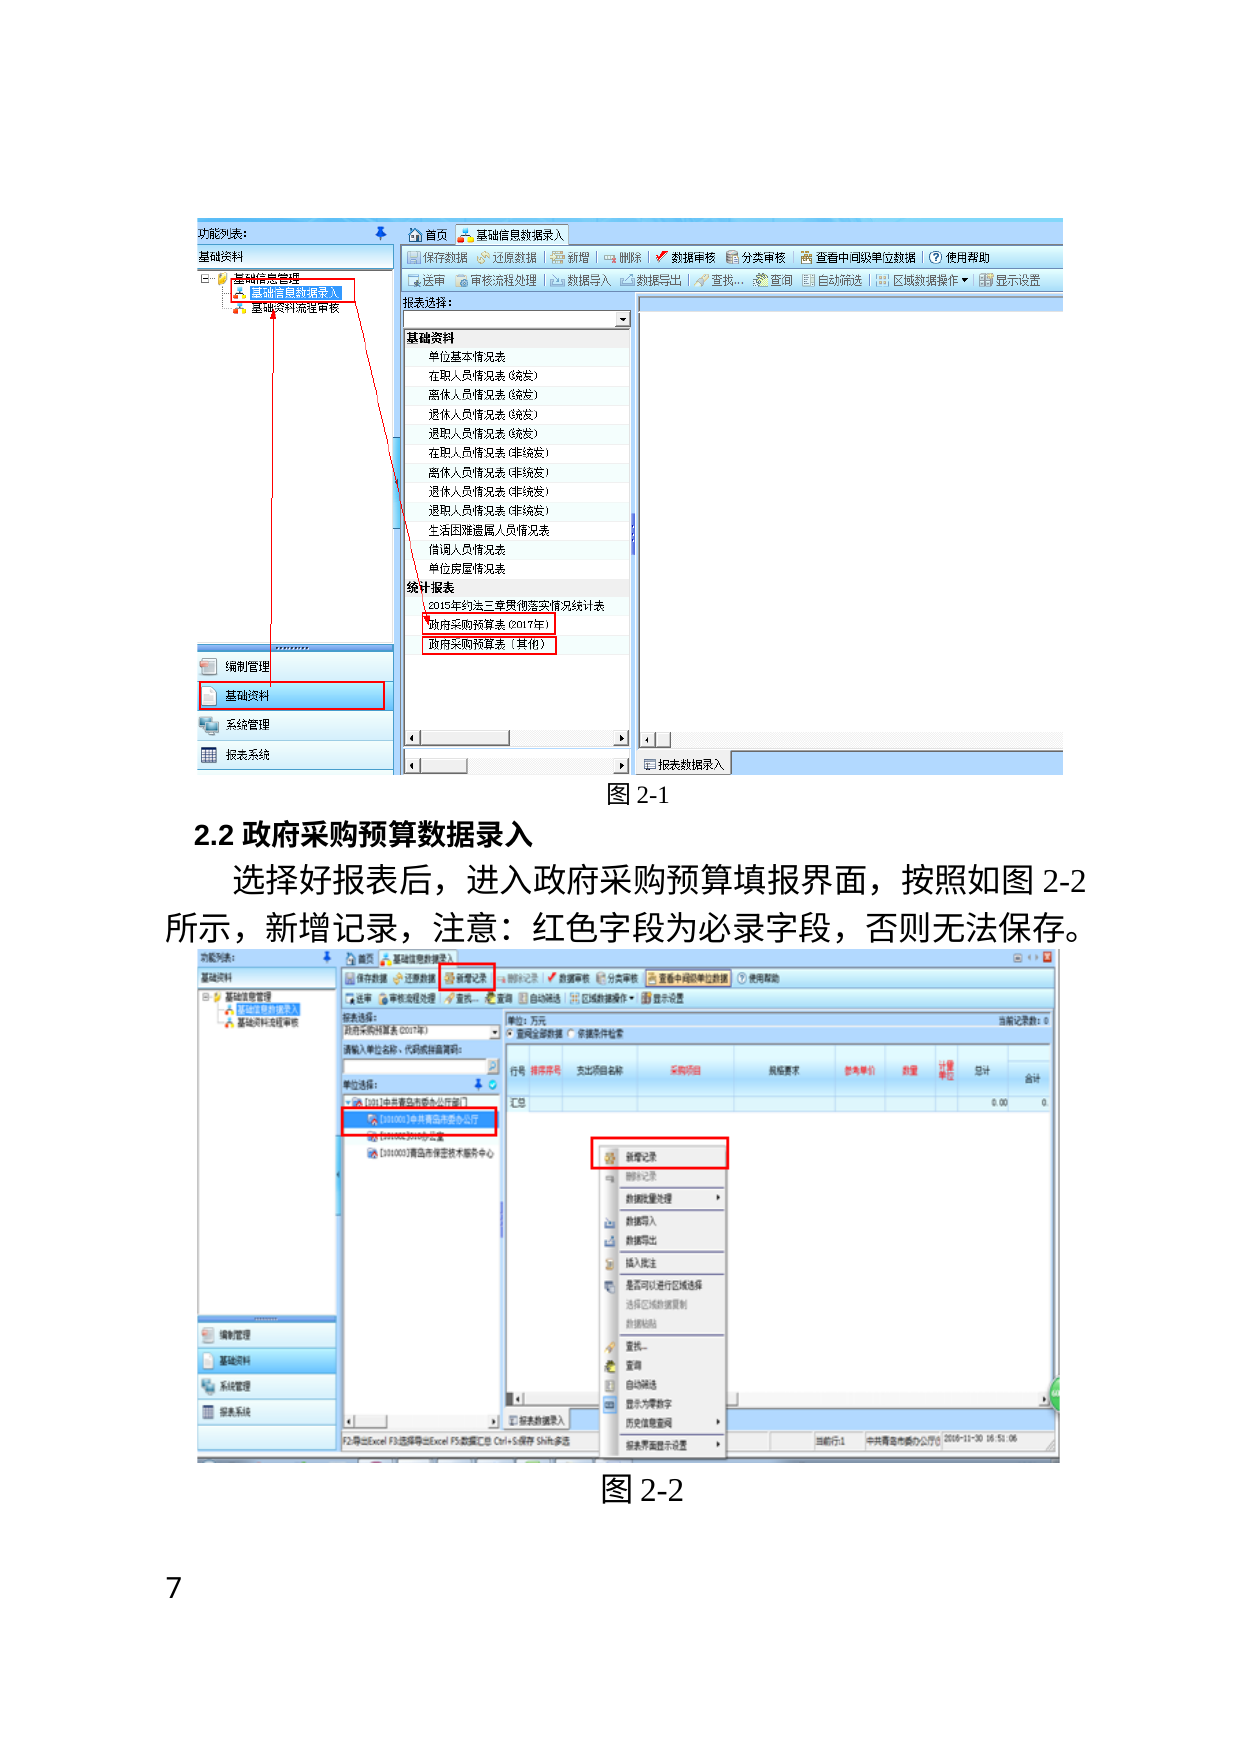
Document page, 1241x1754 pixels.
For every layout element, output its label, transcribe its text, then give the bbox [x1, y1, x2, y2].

text 图2-2 [165, 1462, 1087, 1511]
text 选择好报表后，进入政府采购预算填报界面，按照如图2-2所示，新增记录，注意：红色字段为必录字段，否则无法保存。 [165, 853, 1087, 950]
picture [197, 949, 1063, 1463]
picture [197, 218, 1063, 775]
subtitle 政府采购预算数据录入 [165, 811, 1087, 853]
text 图2-1 [165, 775, 1087, 811]
